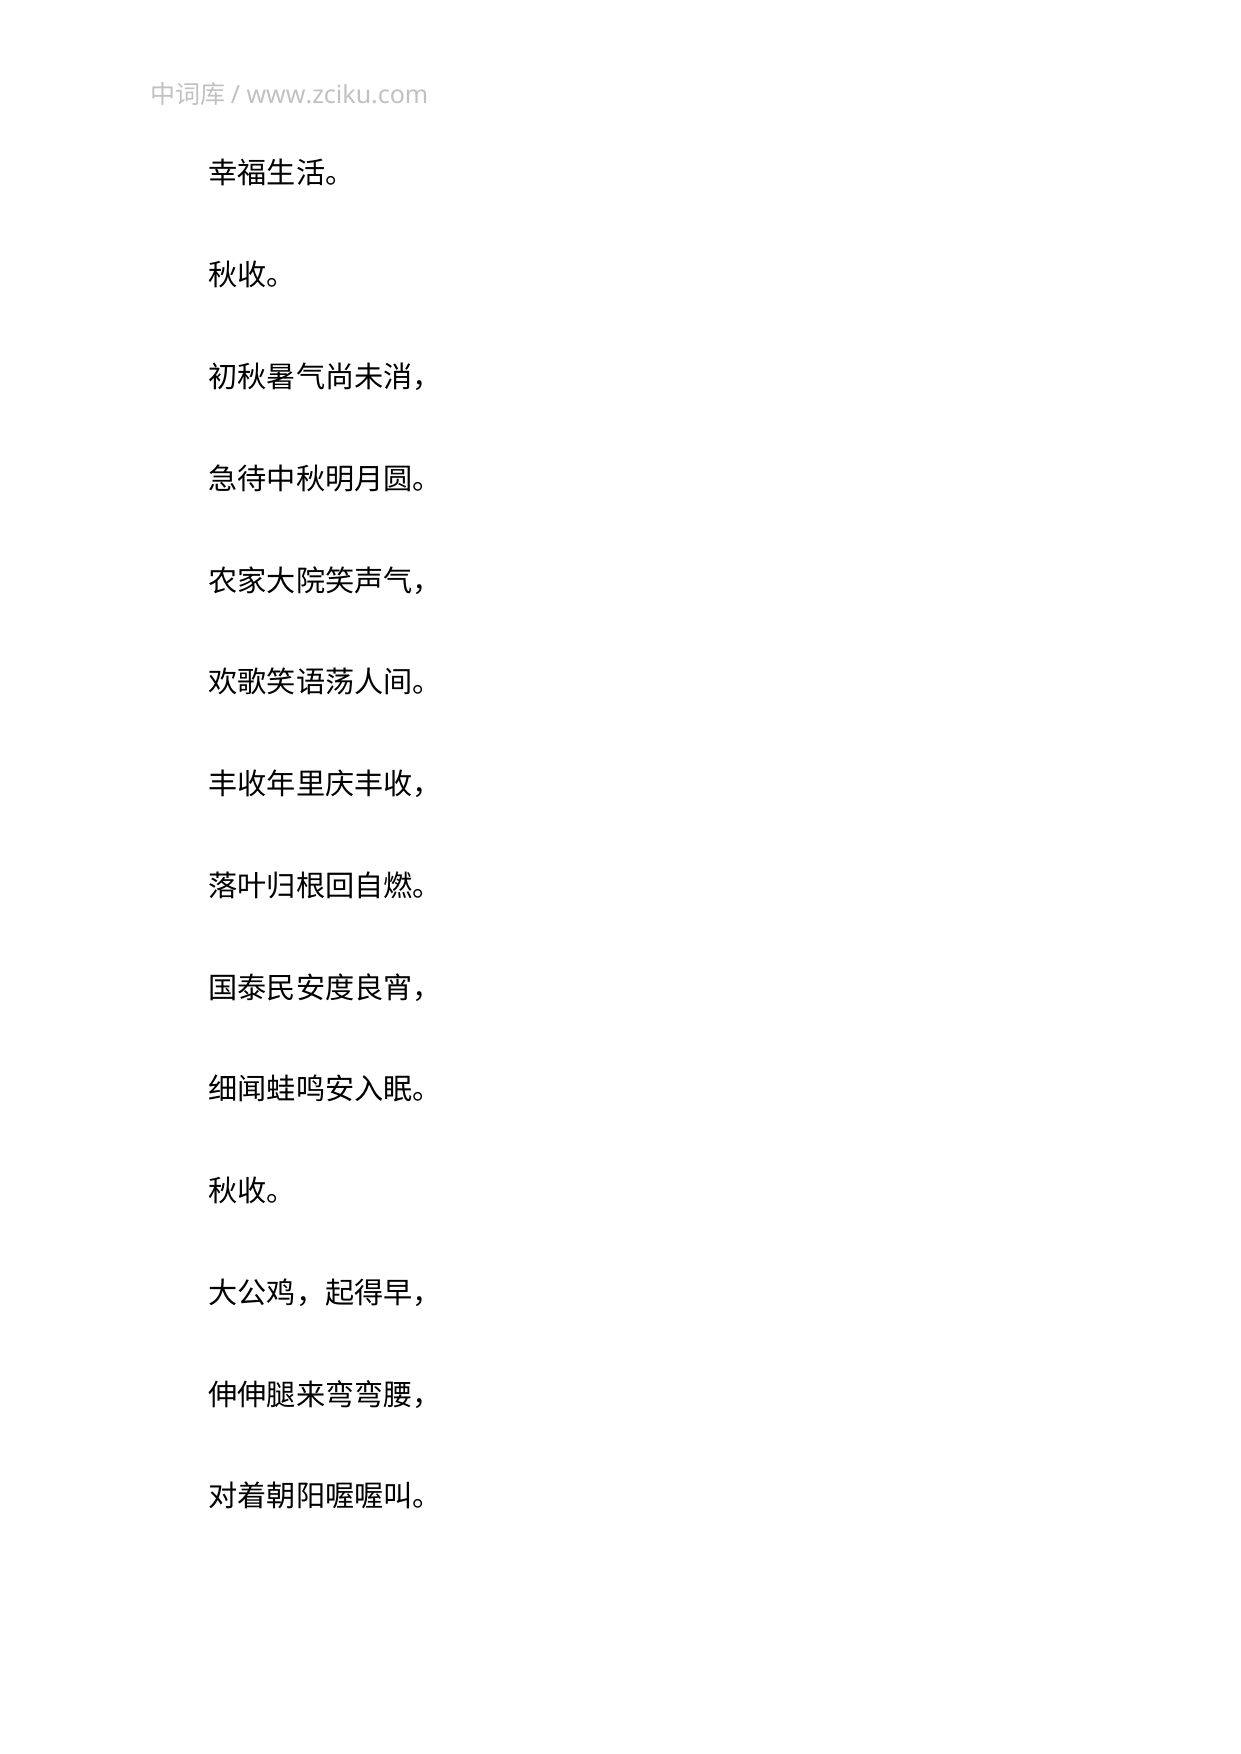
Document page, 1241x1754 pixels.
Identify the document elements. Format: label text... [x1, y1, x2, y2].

text 农家大院笑声气， [150, 557, 1090, 599]
text 大公鸡，起得早， [150, 1269, 1090, 1312]
text 秋收。 [150, 1168, 1090, 1210]
text 细闻蛙鸣安入眠。 [150, 1066, 1090, 1108]
text 国泰民安度良宵， [150, 964, 1090, 1006]
text 初秋暑气尚未消， [150, 353, 1090, 396]
text 欢歌笑语荡人间。 [150, 659, 1090, 701]
text 秋收。 [150, 252, 1090, 294]
text 丰收年里庆丰收， [150, 761, 1090, 803]
text 幸福生活。 [150, 150, 1090, 192]
text 急待中秋明月圆。 [150, 455, 1090, 498]
text 落叶归根回自燃。 [150, 862, 1090, 905]
text 伸伸腿来弯弯腰， [150, 1371, 1090, 1413]
text 对着朝阳喔喔叫。 [150, 1473, 1090, 1515]
